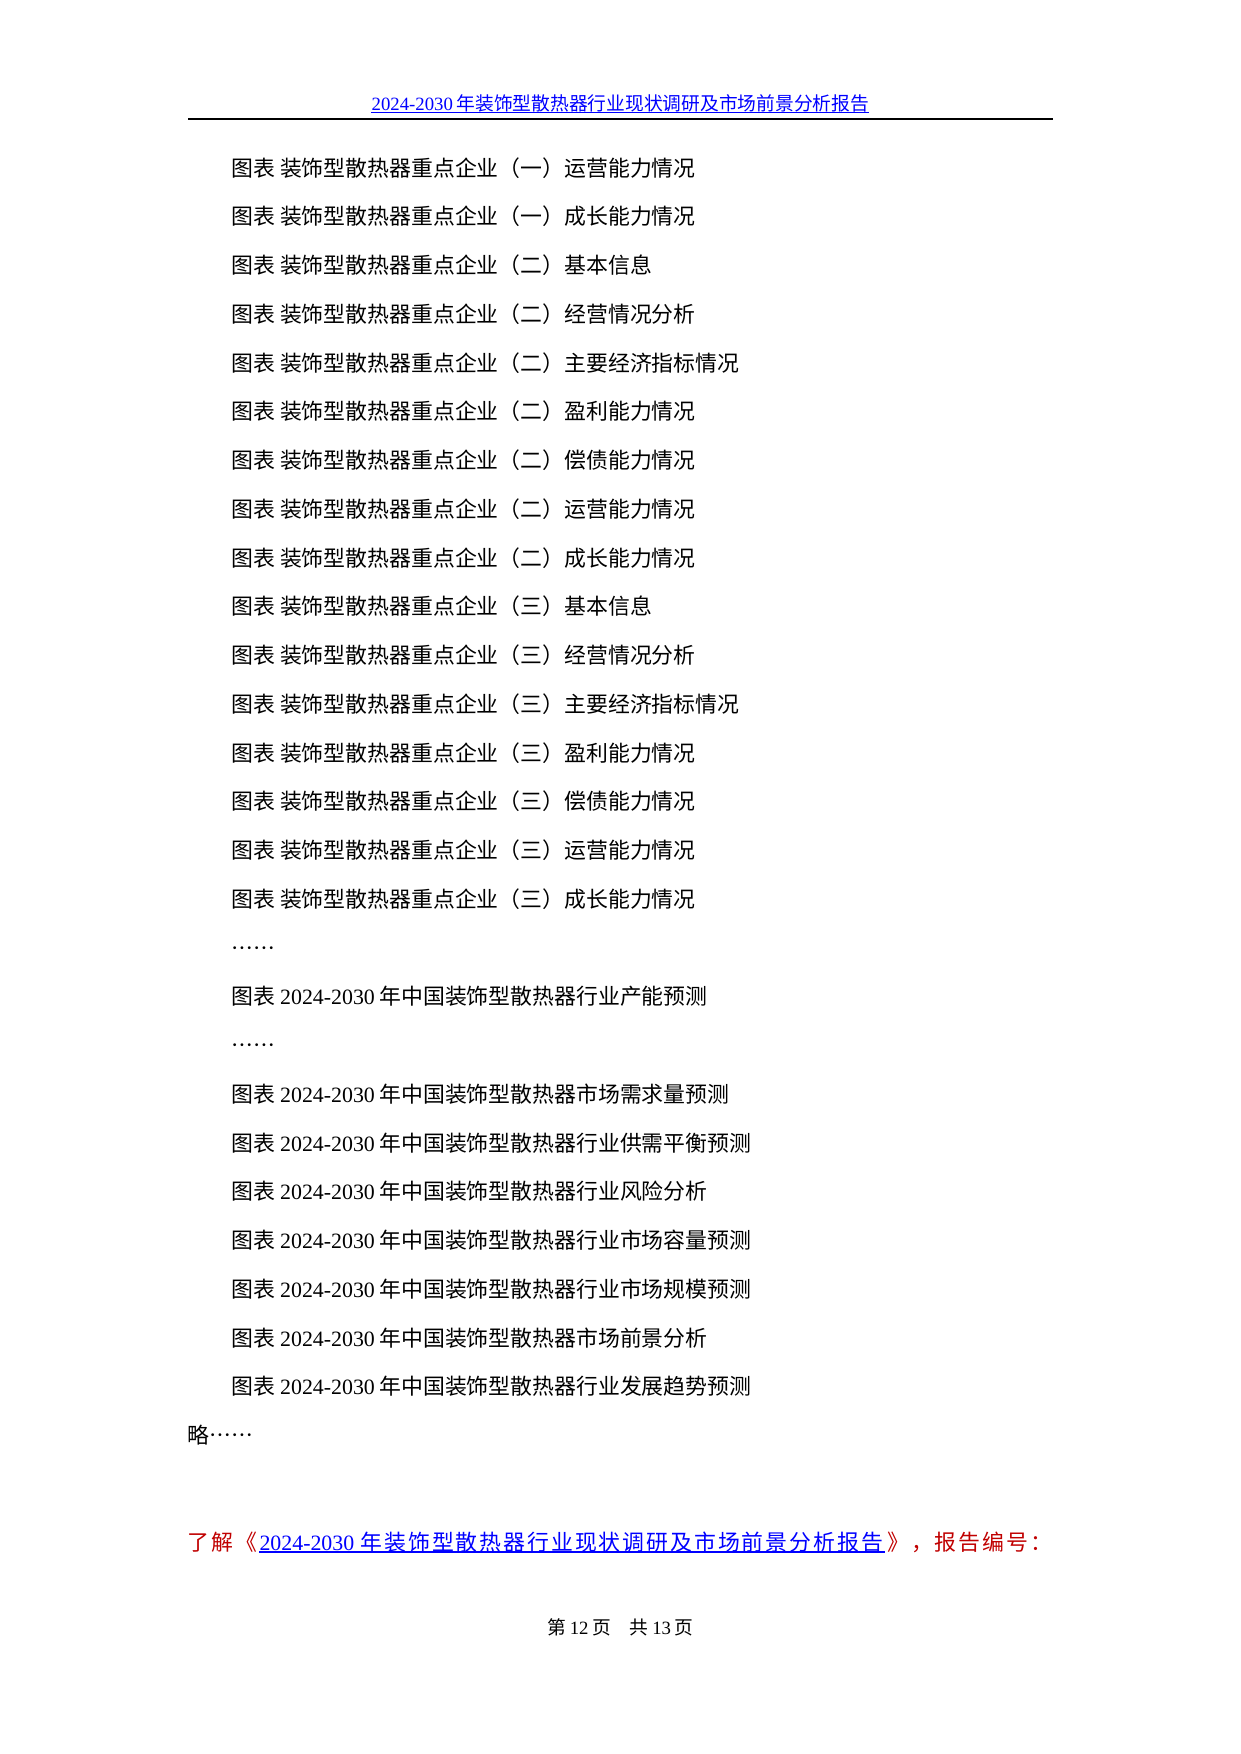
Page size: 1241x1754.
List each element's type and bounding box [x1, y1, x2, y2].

text [187, 150, 1053, 1450]
text [187, 1524, 1053, 1557]
